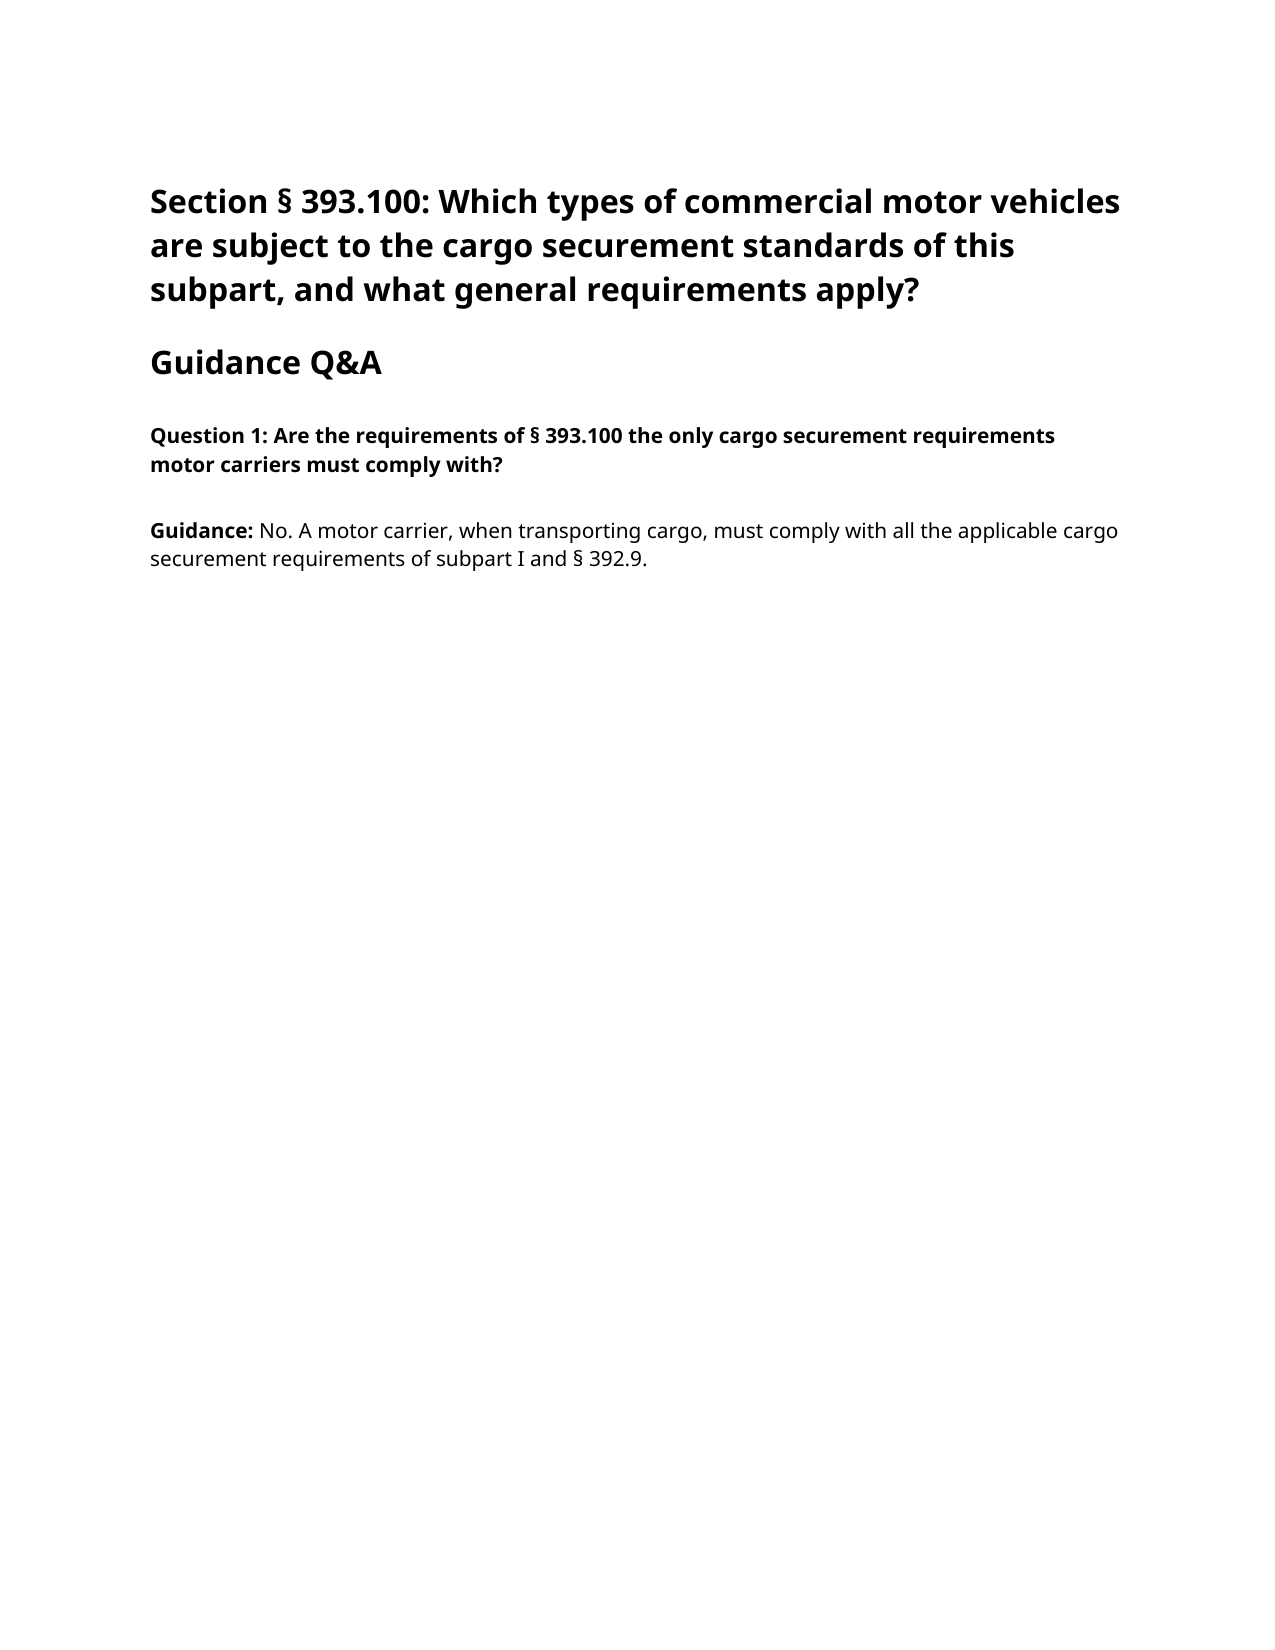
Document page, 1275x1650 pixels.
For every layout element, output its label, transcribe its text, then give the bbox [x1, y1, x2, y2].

text Guidance: No. A motor carrier, when transporting cargo, must comply with all the applicable cargo securement requirements of subpart I and § 392.9. [150, 516, 1125, 573]
text Section § 393.100: Which types of commercial motor vehicles are subject to the cargo securement standards of this subpart, and what general requirements apply? [150, 179, 1125, 311]
subtitle Guidance Q&A [150, 340, 1125, 384]
text Question 1: Are the requirements of § 393.100 the only cargo securement requirements motor carriers must comply with? [150, 421, 1125, 478]
